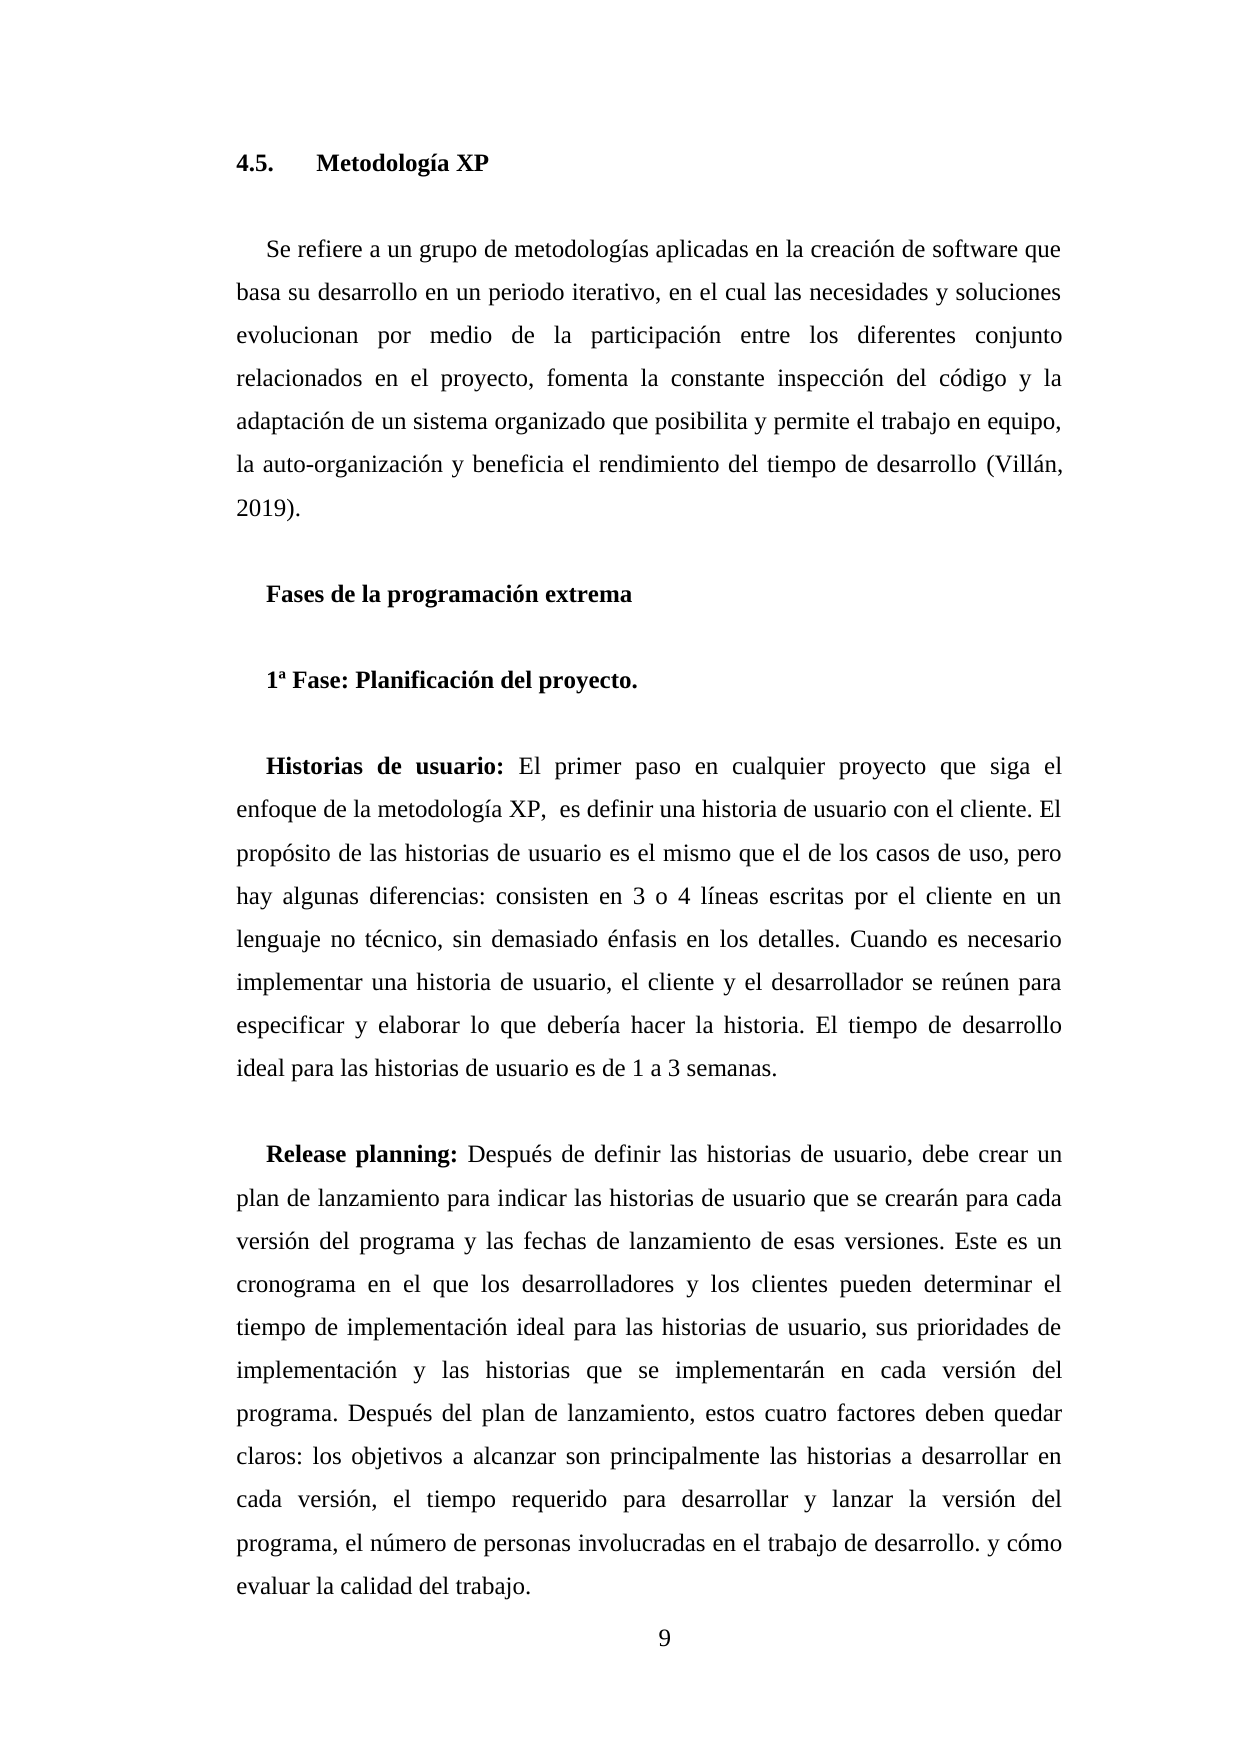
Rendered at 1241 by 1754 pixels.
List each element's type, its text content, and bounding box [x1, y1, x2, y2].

text Release planning: Después de definir las historias de usuario, debe crear un plan de lanzamiento para indicar las historias de usuario que se crearán para cada versión del programa y las fechas de lanzamiento de esas versiones. Este es un cronograma en el que los desarrolladores y los clientes pueden determinar el tiempo de implementación ideal para las historias de usuario, sus prioridades de implementación y las historias que se implementarán en cada versión del programa. Después del plan de lanzamiento, estos cuatro factores deben quedar claros: los objetivos a alcanzar son principalmente las historias a desarrollar en cada versión, el tiempo requerido para desarrollar y lanzar la versión del programa, el número de personas involucradas en el trabajo de desarrollo. y cómo evaluar la calidad del trabajo. [236, 1139, 1063, 1599]
text 1ª Fase: Planificación del proyecto. [236, 665, 1063, 694]
text Fases de la programación extrema [236, 579, 1063, 608]
text Se refiere a un grupo de metodologías aplicadas en la creación de software que basa su desarrollo en un periodo iterativo, en el cual las necesidades y soluciones evolucionan por medio de la participación entre los diferentes conjunto relacionados en el proyecto, fomenta la constante inspección del código y la adaptación de un sistema organizado que posibilita y permite el trabajo en equipo, la auto-organización y beneficia el rendimiento del tiempo de desarrollo . [236, 234, 1063, 521]
subtitle Metodología XP [236, 148, 1063, 176]
text Historias de usuario: El primer paso en cualquier proyecto que siga el enfoque de la metodología XP, es definir una historia de usuario con el cliente. El propósito de las historias de usuario es el mismo que el de los casos de uso, pero hay algunas diferencias: consisten en 3 o 4 líneas escritas por el cliente en un lenguaje no técnico, sin demasiado énfasis en los detalles. Cuando es necesario implementar una historia de usuario, el cliente y el desarrollador se reúnen para especificar y elaborar lo que debería hacer la historia. El tiempo de desarrollo ideal para las historias de usuario es de 1 a 3 semanas. [236, 751, 1063, 1082]
